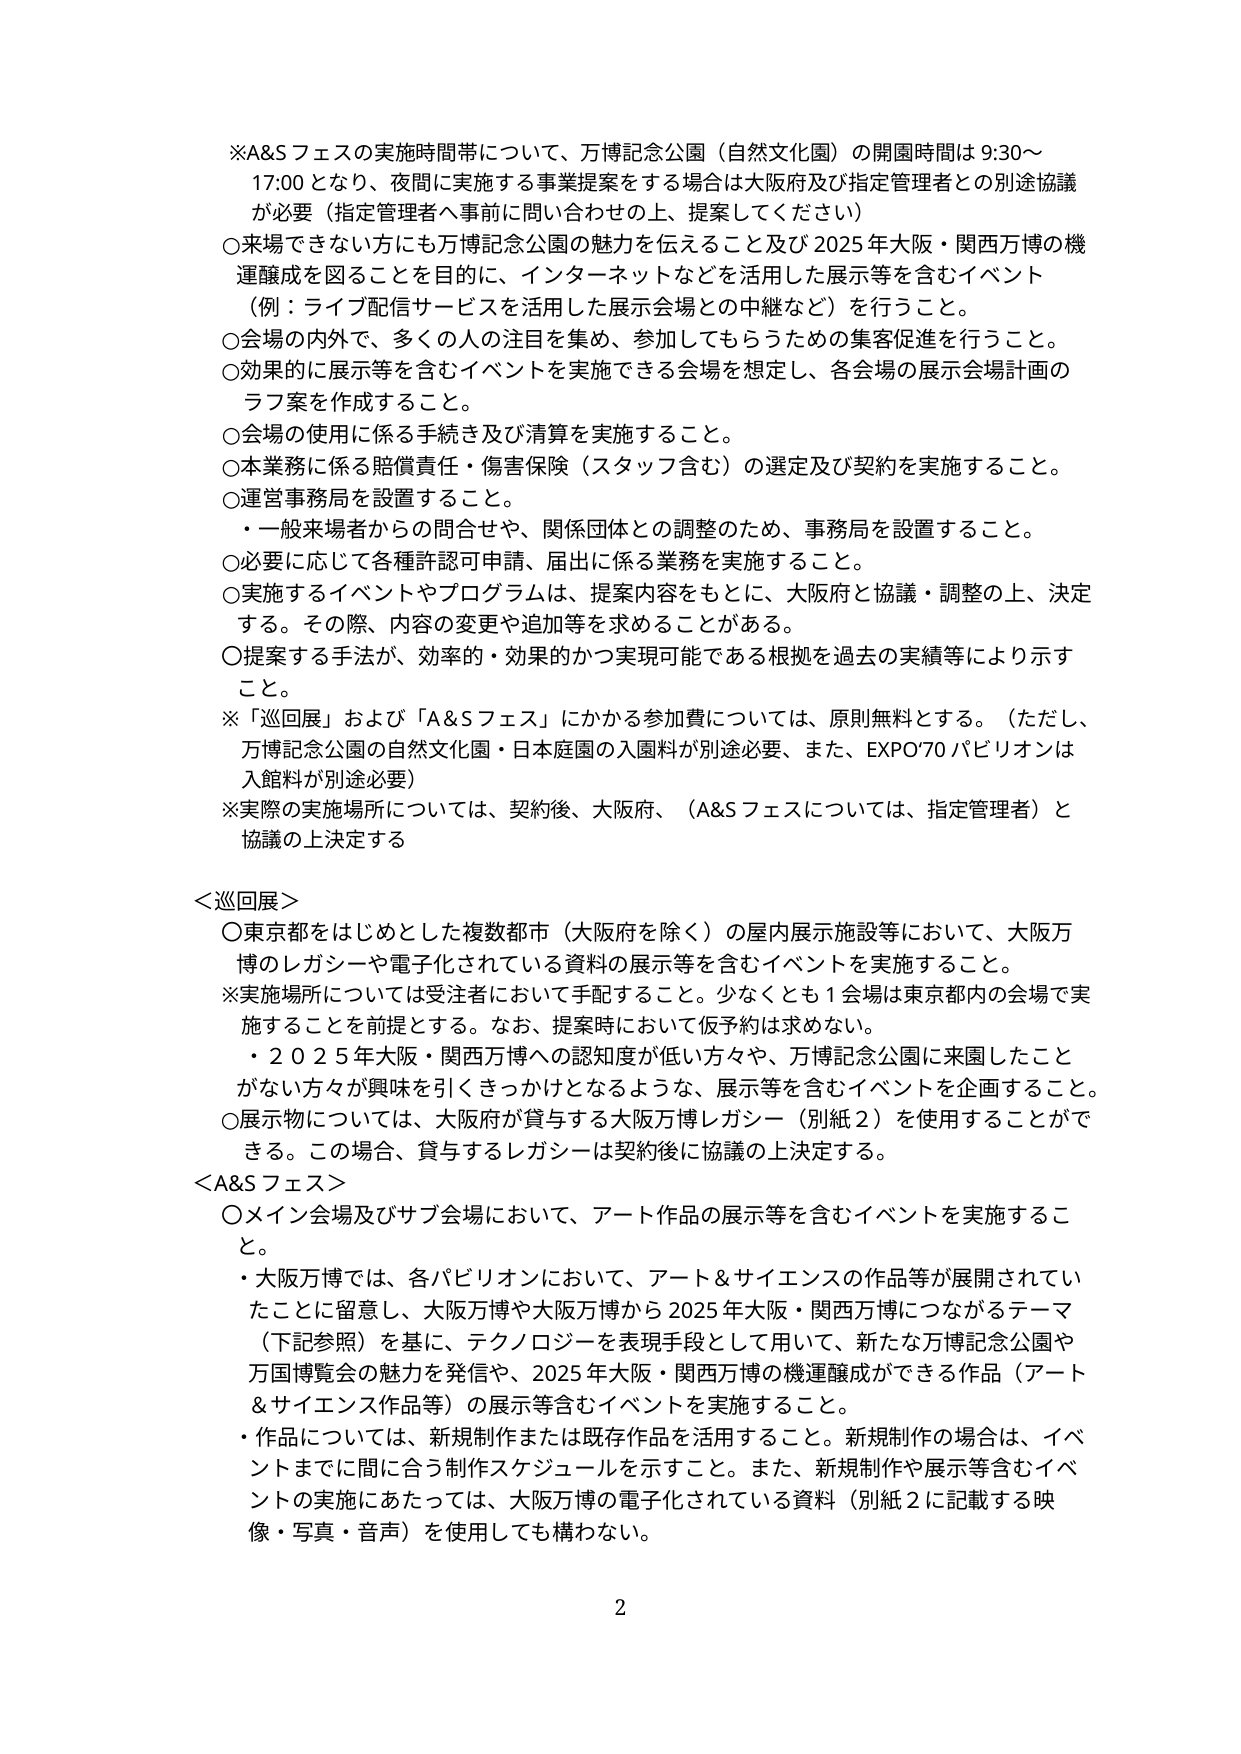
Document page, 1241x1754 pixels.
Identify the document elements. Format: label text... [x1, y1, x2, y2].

text ○効果的に展示等を含むイベントを実施できる会場を想定し、各会場の展示会場計画のラフ案を作成すること。 [221, 353, 1092, 417]
text ○実施するイベントやプログラムは、提案内容をもとに、大阪府と協議・調整の上、決定する。その際、内容の変更や追加等を求めることがある。 [222, 576, 1092, 639]
text ※A&Sフェスの実施時間帯について、万博記念公園（自然文化園）の開園時間は9:30～17:00となり、夜間に実施する事業提案をする場合は大阪府及び指定管理者との別途協議が必要（指定管理者へ事前に問い合わせの上、提案してください） [229, 136, 1092, 227]
text 〇提案する手法が、効率的・効果的かつ実現可能である根拠を過去の実績等により示すこと。 [222, 639, 1092, 702]
text ○来場できない方にも万博記念公園の魅力を伝えること及び2025年大阪・関西万博の機運醸成を図ることを目的に、インターネットなどを活用した展示等を含むイベント（例：ライブ配信サービスを活用した展示会場との中継など）を行うこと。 [222, 227, 1092, 322]
text ※「巡回展」および「A＆Sフェス」にかかる参加費については、原則無料とする。（ただし、万博記念公園の自然文化園・日本庭園の入園料が別途必要、また、EXPO‘70パビリオンは入館料が別途必要） [222, 702, 1092, 793]
text ※実施場所については受注者において手配すること。少なくとも1会場は東京都内の会場で実施することを前提とする。なお、提案時において仮予約は求めない。 [222, 979, 1092, 1039]
text 〇東京都をはじめとした複数都市（大阪府を除く）の屋内展示施設等において、大阪万博のレガシーや電子化されている資料の展示等を含むイベントを実施すること。 [222, 915, 1092, 979]
text ○必要に応じて各種許認可申請、届出に係る業務を実施すること。 [192, 544, 1092, 576]
text ・２０２５年大阪・関西万博への認知度が低い方々や、万博記念公園に来園したことがない方々が興味を引くきっかけとなるような、展示等を含むイベントを企画すること。 [222, 1039, 1092, 1102]
text ○会場の内外で、多くの人の注目を集め、参加してもらうための集客促進を行うこと。 [149, 322, 1092, 353]
text ＜A&Sフェス＞ [149, 1166, 1092, 1198]
text ○本業務に係る賠償責任・傷害保険（スタッフ含む）の選定及び契約を実施すること。 [148, 449, 1092, 481]
text ・一般来場者からの問合せや、関係団体との調整のため、事務局を設置すること。 [192, 512, 1092, 544]
text ＜巡回展＞ [149, 884, 1092, 915]
text ・大阪万博では、各パビリオンにおいて、アート＆サイエンスの作品等が展開されていたことに留意し、大阪万博や大阪万博から2025年大阪・関西万博につながるテーマ（下記参照）を基に、テクノロジーを表現手段として用いて、新たな万博記念公園や万国博覧会の魅力を発信や、2025年大阪・関西万博の機運醸成ができる作品（アート＆サイエンス作品等）の展示等含むイベントを実施すること。 [233, 1261, 1092, 1419]
text 〇メイン会場及びサブ会場において、アート作品の展示等を含むイベントを実施すること。 [222, 1198, 1092, 1261]
text ○会場の使用に係る手続き及び清算を実施すること。 [222, 417, 1092, 449]
text ○運営事務局を設置すること。 [192, 481, 1092, 512]
text ※実際の実施場所については、契約後、大阪府、（A&Sフェスについては、指定管理者）と協議の上決定する [222, 793, 1092, 854]
text ○展示物については、大阪府が貸与する大阪万博レガシー（別紙２）を使用することができる。この場合、貸与するレガシーは契約後に協議の上決定する。 [221, 1102, 1092, 1166]
text ・作品については、新規制作または既存作品を活用すること。新規制作の場合は、イベントまでに間に合う制作スケジュールを示すこと。また、新規制作や展示等含むイベントの実施にあたっては、大阪万博の電子化されている資料（別紙２に記載する映像・写真・音声）を使用しても構わない。 [233, 1419, 1092, 1546]
